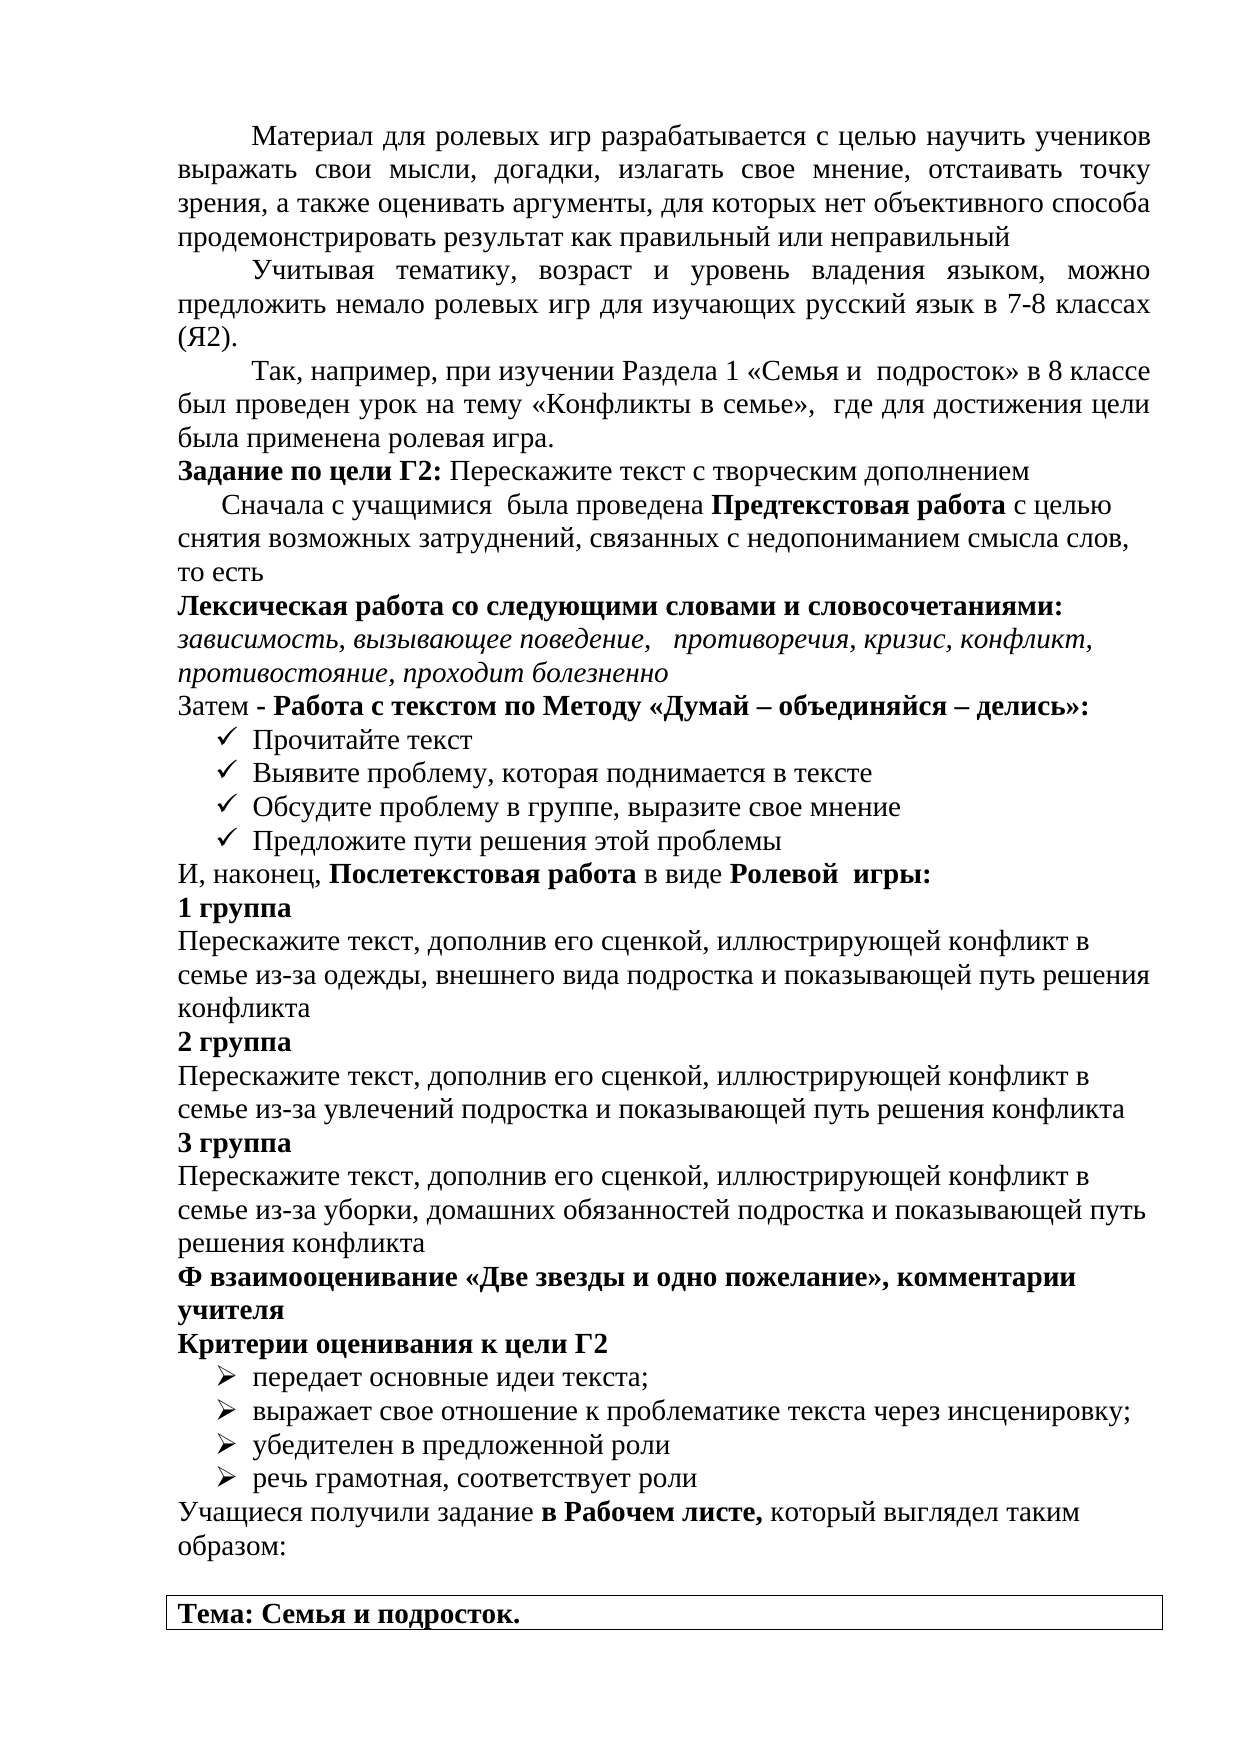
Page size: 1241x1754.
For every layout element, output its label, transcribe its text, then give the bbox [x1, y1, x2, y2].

text 3 группа [177, 1125, 1152, 1158]
list речь грамотная, соответствует роли [215, 1461, 1152, 1494]
list Выявите проблему, которая поднимается в тексте [215, 756, 1152, 789]
text Учащиеся получили задание в Рабочем листе, который выглядел таким образом: [177, 1494, 1152, 1561]
text Учитывая тематику, возраст и уровень владения языком, можно предложить немало ролевых игр для изучающих русский язык в 7-8 классах (Я2). [177, 252, 1152, 353]
list Прочитайте текст [215, 722, 1152, 756]
text 2 группа [177, 1024, 1152, 1058]
text Перескажите текст, дополнив его сценкой, иллюстрирующей конфликт в семье из-за уборки, домашних обязанностей подростка и показывающей путь решения конфликта [177, 1158, 1152, 1259]
text Задание по цели Г2: Перескажите текст с творческим дополнением [177, 453, 1152, 487]
text Критерии оценивания к цели Г2 [177, 1326, 1152, 1359]
list Обсудите проблему в группе, выразите свое мнение [215, 789, 1152, 823]
text Лексическая работа со следующими словами и словосочетаниями: зависимость, вызывающее поведение, противоречия, кризис, конфликт, противостояние, проходит болезненно [177, 588, 1152, 688]
text Перескажите текст, дополнив его сценкой, иллюстрирующей конфликт в семье из-за одежды, внешнего вида подростка и показывающей путь решения конфликта [177, 923, 1152, 1024]
list выражает свое отношение к проблематике текста через инсценировку; [215, 1393, 1152, 1427]
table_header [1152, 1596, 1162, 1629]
text Ф взаимооценивание «Две звезды и одно пожелание», комментарии учителя [177, 1259, 1152, 1326]
text Затем - Работа с текстом по Методу «Думай – объединяйся – делись»: [177, 688, 1152, 722]
text Сначала с учащимися была проведена Предтекстовая работа с целью снятия возможных затруднений, связанных с недопониманием смысла слов, то есть [177, 487, 1152, 588]
text Так, например, при изучении Раздела 1 «Семья и подросток» в 8 классе был проведен урок на тему «Конфликты в семье», где для достижения цели была применена ролевая игра. [177, 353, 1152, 453]
list убедителен в предложенной роли [215, 1427, 1152, 1461]
text Материал для ролевых игр разрабатывается с целью научить учеников выражать свои мысли, догадки, излагать свое мнение, отстаивать точку зрения, а также оценивать аргументы, для которых нет объективного способа продемонстрировать результат как правильный или неправильный [177, 118, 1152, 252]
list Предложите пути решения этой проблемы [215, 823, 1152, 856]
text 1 группа [177, 890, 1152, 923]
list передает основные идеи текста; [215, 1359, 1152, 1393]
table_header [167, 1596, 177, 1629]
text И, наконец, Послетекстовая работа в виде Ролевой игры: [177, 856, 1152, 890]
text Перескажите текст, дополнив его сценкой, иллюстрирующей конфликт в семье из-за увлечений подростка и показывающей путь решения конфликта [177, 1058, 1152, 1125]
